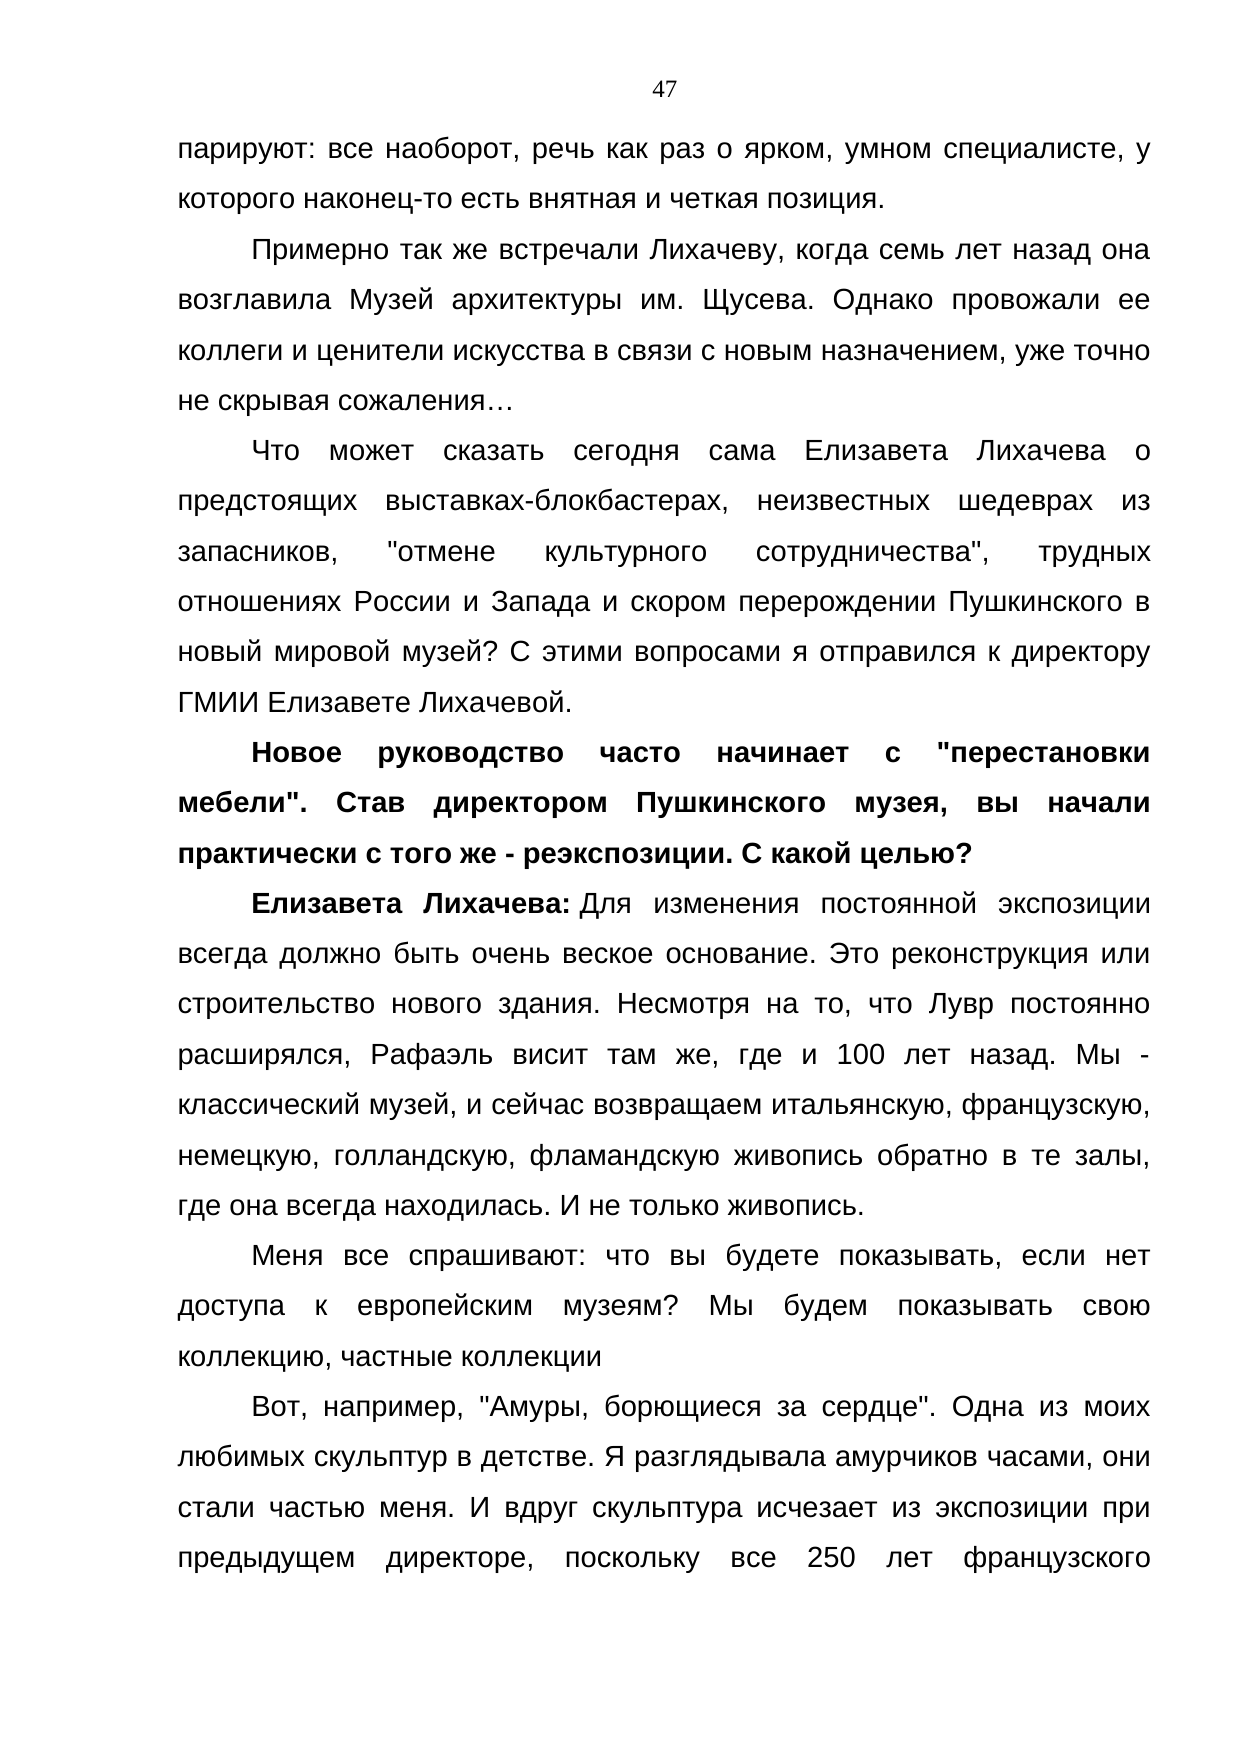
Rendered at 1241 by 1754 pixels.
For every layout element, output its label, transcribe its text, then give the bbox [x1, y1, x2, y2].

text Меня все спрашивают: что вы будете показывать, если нет доступа к европейским музеям? Мы будем показывать свою коллекцию, частные коллекции [177, 1238, 1152, 1372]
text Елизавета Лихачева: Для изменения постоянной экспозиции всегда должно быть очень веское основание. Это реконструкция или строительство нового здания. Несмотря на то, что Лувр постоянно расширялся, Рафаэль висит там же, где и 100 лет назад. Мы - классический музей, и сейчас возвращаем итальянскую, французскую, немецкую, голландскую, фламандскую живопись обратно в те залы, где она всегда находилась. И не только живопись. [177, 886, 1152, 1221]
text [177, 1389, 1152, 1573]
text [177, 131, 1152, 215]
text Примерно так же встречали Лихачеву, когда семь лет назад она возглавила Музей архитектуры им. Щусева. Однако провожали ее коллеги и ценители искусства в связи с новым назначением, уже точно не скрывая сожаления… [177, 232, 1152, 416]
text Что может сказать сегодня сама Елизавета Лихачева о предстоящих выставках-блокбастерах, неизвестных шедеврах из запасников, "отмене культурного сотрудничества", трудных отношениях России и Запада и скором перерождении Пушкинского в новый мировой музей? С этими вопросами я отправился к директору ГМИИ Елизавете Лихачевой. [177, 433, 1152, 718]
text Новое руководство часто начинает с "перестановки мебели". Став директором Пушкинского музея, вы начали практически с того же - реэкспозиции. С какой целью? [177, 735, 1152, 869]
